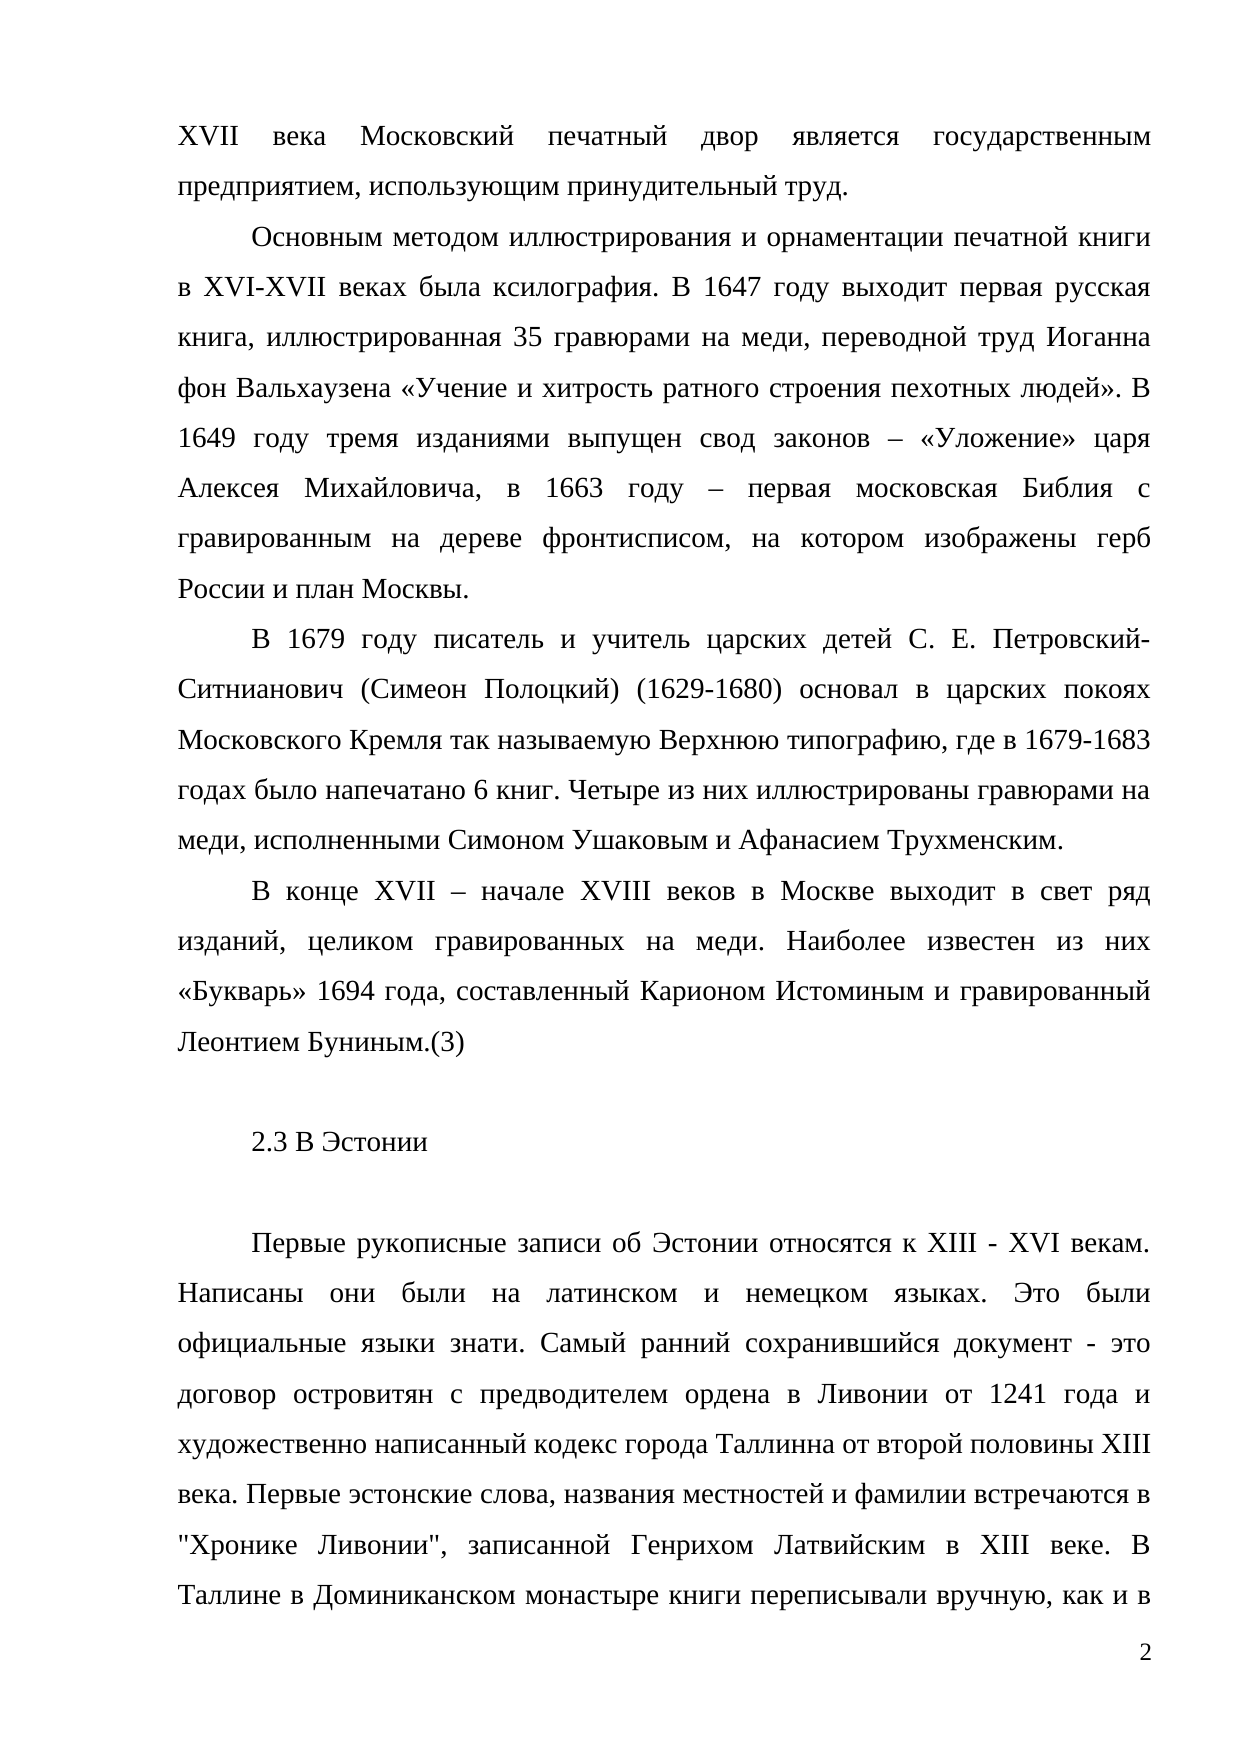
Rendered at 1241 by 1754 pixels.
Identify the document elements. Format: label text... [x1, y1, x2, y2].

text Основным методом иллюстрирования и орнаментации печатной книги в XVI-XVII веках была ксилография. В 1647 году выходит первая русская книга, иллюстрированная 35 гравюрами на меди, переводной труд Иоганна фон Вальхаузена «Учение и хитрость ратного строения пехотных людей». В 1649 году тремя изданиями выпущен свод законов – «Уложение» царя Алексея Михайловича, в 1663 году – первая московская Библия с гравированным на дереве фронтисписом, на котором изображены герб России и план Москвы. [177, 219, 1152, 604]
text 2.3 В Эстонии [177, 1124, 1152, 1158]
text В 1679 году писатель и учитель царских детей С. Е. Петровский-Ситнианович (Симеон Полоцкий) (1629-1680) основал в царских покоях Московского Кремля так называемую Верхнюю типографию, где в 1679-1683 годах было напечатано 6 книг. Четыре из них иллюстрированы гравюрами на меди, исполненными Симоном Ушаковым и Афанасием Трухменским. [177, 621, 1152, 856]
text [177, 1225, 1152, 1611]
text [177, 118, 1152, 202]
text В конце XVII – начале XVIII веков в Москве выходит в свет ряд изданий, целиком гравированных на меди. Наиболее известен из них «Букварь» 1694 года, составленный Карионом Истоминым и гравированный Леонтием Буниным.(3) [177, 873, 1152, 1057]
